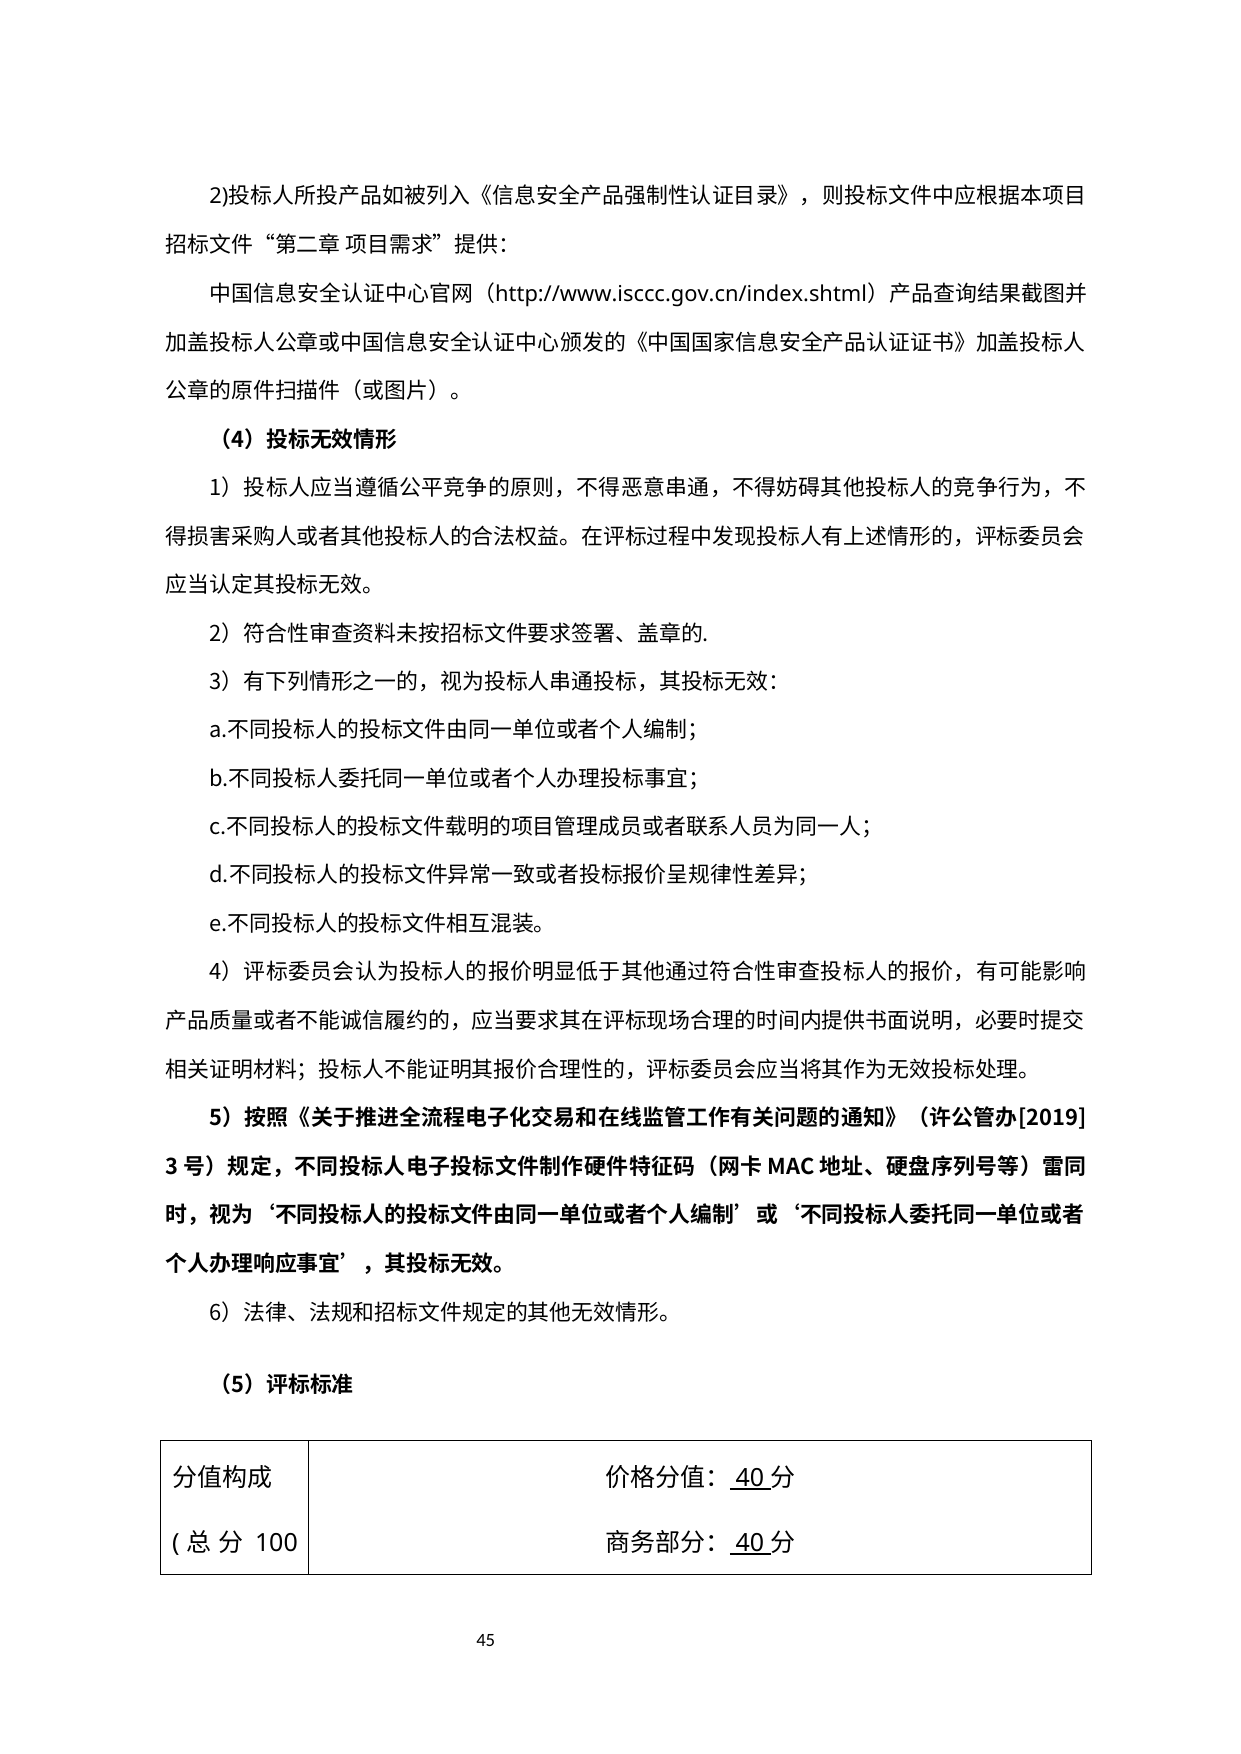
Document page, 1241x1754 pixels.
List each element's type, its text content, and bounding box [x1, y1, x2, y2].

text b.不同投标人委托同一单位或者个人办理投标事宜； [165, 760, 1087, 793]
text a.不同投标人的投标文件由同一单位或者个人编制； [165, 712, 1087, 744]
table_header 分值构成 (总分100分) [161, 1441, 308, 1574]
text 中国信息安全认证中心官网（http://www.isccc.gov.cn/index.shtml）产品查询结果截图并加盖投标人公章或中国信息安全认证中心颁发的《中国国家信息安全产品认证证书》加盖投标人公章的原件扫描件（或图片）。 [165, 275, 1087, 405]
text e.不同投标人的投标文件相互混装。 [165, 905, 1087, 938]
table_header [309, 1441, 1091, 1574]
text （4）投标无效情形 [165, 421, 1087, 454]
text 2)投标人所投产品如被列入《信息安全产品强制性认证目录》，则投标文件中应根据本项目招标文件“第二章 项目需求”提供： [165, 178, 1087, 259]
text 6）法律、法规和招标文件规定的其他无效情形。 [165, 1294, 1087, 1327]
text 2）符合性审查资料未按招标文件要求签署、盖章的. [165, 615, 1087, 648]
text 1）投标人应当遵循公平竞争的原则，不得恶意串通，不得妨碍其他投标人的竞争行为，不得损害采购人或者其他投标人的合法权益。在评标过程中发现投标人有上述情形的，评标委员会应当认定其投标无效。 [165, 469, 1087, 599]
text c.不同投标人的投标文件载明的项目管理成员或者联系人员为同一人； [165, 809, 1087, 841]
text 5）按照《关于推进全流程电子化交易和在线监管工作有关问题的通知》（许公管办[2019]3号）规定，不同投标人电子投标文件制作硬件特征码（网卡MAC地址、硬盘序列号等）雷同时，视为‘不同投标人的投标文件由同一单位或者个人编制’或‘不同投标人委托同一单位或者个人办理响应事宜’，其投标无效。 [165, 1099, 1087, 1278]
text 4）评标委员会认为投标人的报价明显低于其他通过符合性审查投标人的报价，有可能影响产品质量或者不能诚信履约的，应当要求其在评标现场合理的时间内提供书面说明，必要时提交相关证明材料；投标人不能证明其报价合理性的，评标委员会应当将其作为无效投标处理。 [165, 954, 1087, 1084]
text 3）有下列情形之一的，视为投标人串通投标，其投标无效： [165, 664, 1087, 696]
text （5）评标标准 [165, 1367, 1087, 1399]
text d.不同投标人的投标文件异常一致或者投标报价呈规律性差异； [165, 857, 1087, 889]
